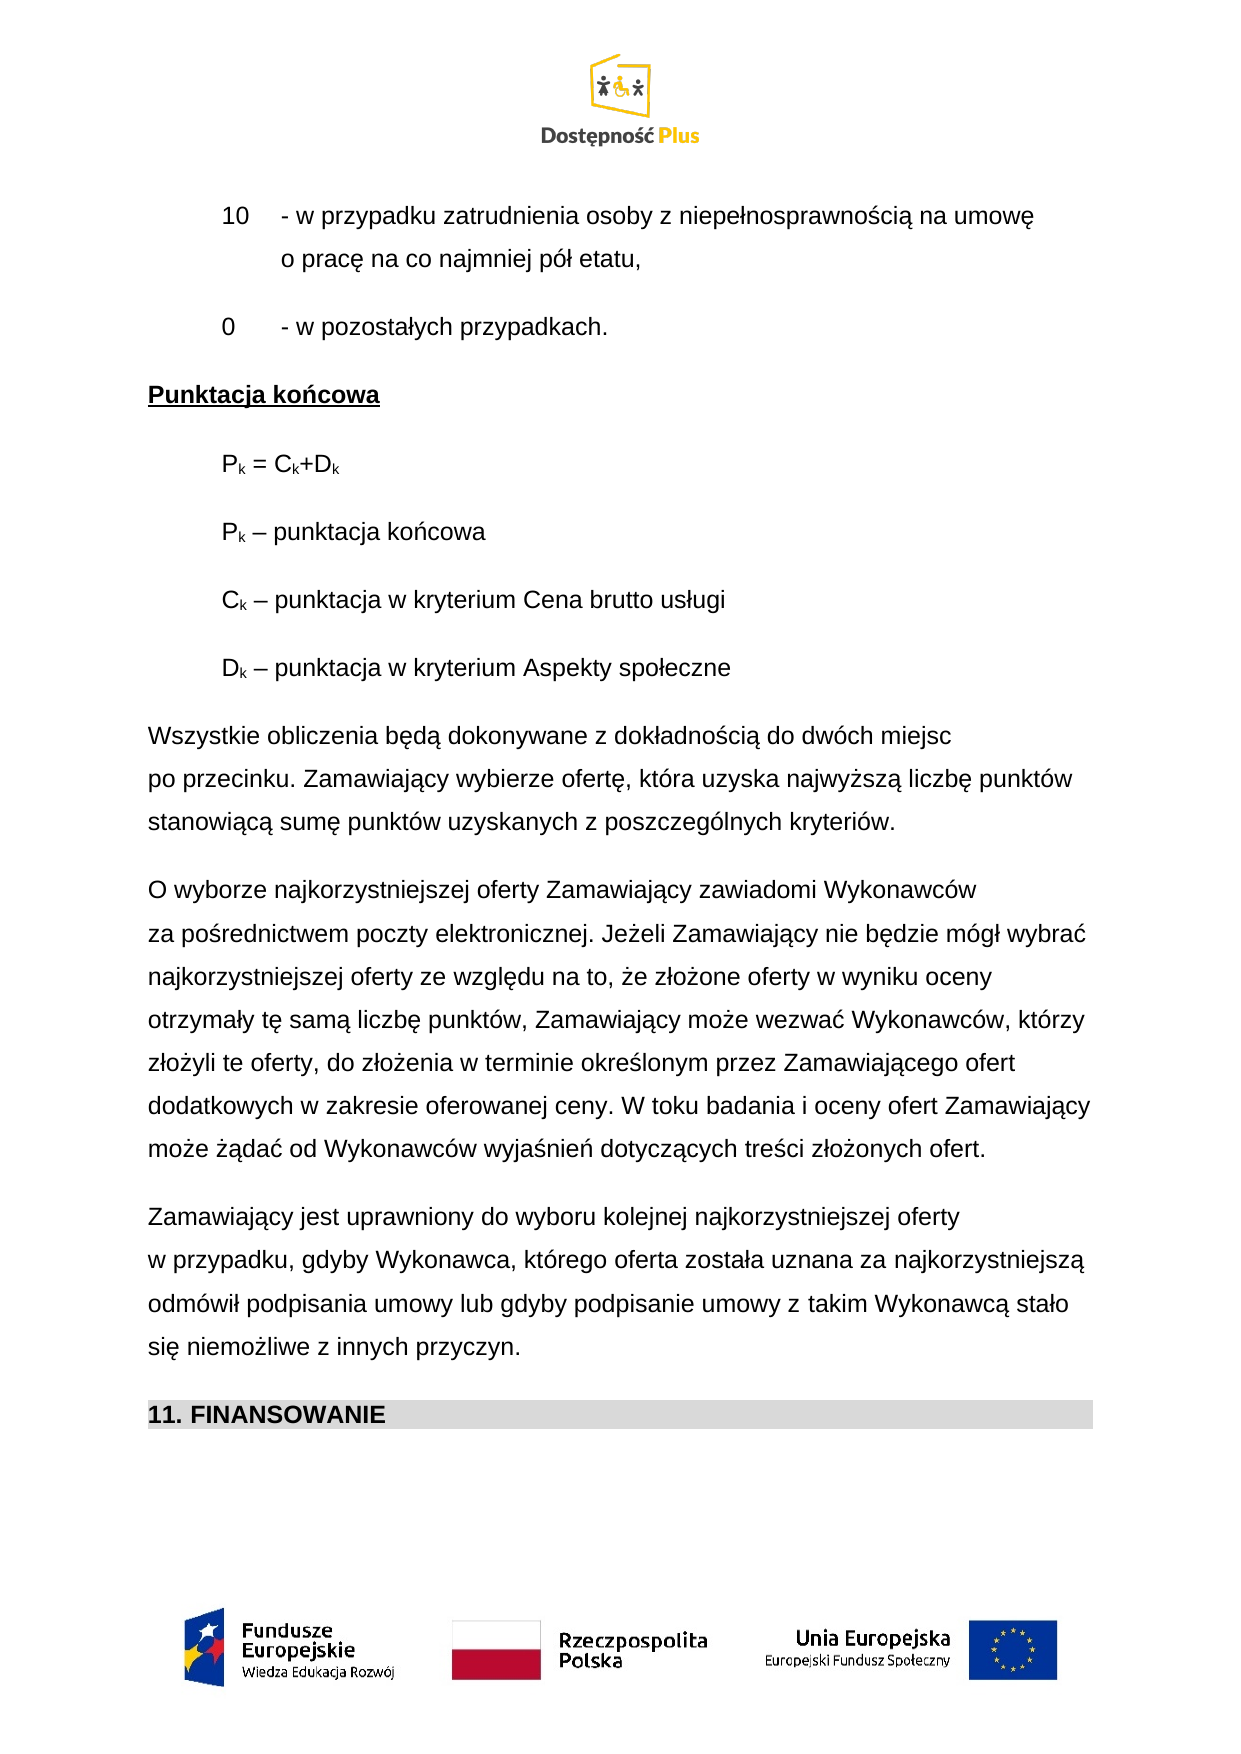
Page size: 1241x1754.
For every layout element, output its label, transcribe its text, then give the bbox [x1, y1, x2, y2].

text Zamawiający jest uprawniony do wyboru kolejnej najkorzystniejszej oferty w przypadku, gdyby Wykonawca, którego oferta została uznana za najkorzystniejszą odmówił podpisania umowy lub gdyby podpisanie umowy z takim Wykonawcą stało się niemożliwe z innych przyczyn. [148, 1202, 1093, 1361]
text Ck – punktacja w kryterium Cena brutto usługi [148, 585, 1093, 614]
text Pk – punktacja końcowa [148, 517, 1093, 546]
list FINANSOWANIE [148, 1400, 1093, 1429]
text 10 - w przypadku zatrudnienia osoby z niepełnosprawnością na umowę o pracę na co najmniej pół etatu, [221, 201, 1093, 273]
text Wszystkie obliczenia będą dokonywane z dokładnością do dwóch miejsc po przecinku. Zamawiający wybierze ofertę, która uzyska najwyższą liczbę punktów stanowiącą sumę punktów uzyskanych z poszczególnych kryteriów. [148, 721, 1093, 836]
text O wyborze najkorzystniejszej oferty Zamawiający zawiadomi Wykonawców za pośrednictwem poczty elektronicznej. Jeżeli Zamawiający nie będzie mógł wybrać najkorzystniejszej oferty ze względu na to, że złożone oferty w wyniku oceny otrzymały tę samą liczbę punktów, Zamawiający może wezwać Wykonawców, którzy złożyli te oferty, do złożenia w terminie określonym przez Zamawiającego ofert dodatkowych w zakresie oferowanej ceny. W toku badania i oceny ofert Zamawiający może żądać od Wykonawców wyjaśnień dotyczących treści złożonych ofert. [148, 876, 1093, 1163]
text Dk – punktacja w kryterium Aspekty społeczne [148, 653, 1093, 682]
text Punktacja końcowa [148, 381, 1093, 409]
picture [165, 1589, 1070, 1702]
text Pk = Ck+Dk [148, 449, 1093, 477]
text 0 - w pozostałych przypadkach. [221, 312, 1093, 341]
picture [529, 44, 711, 156]
